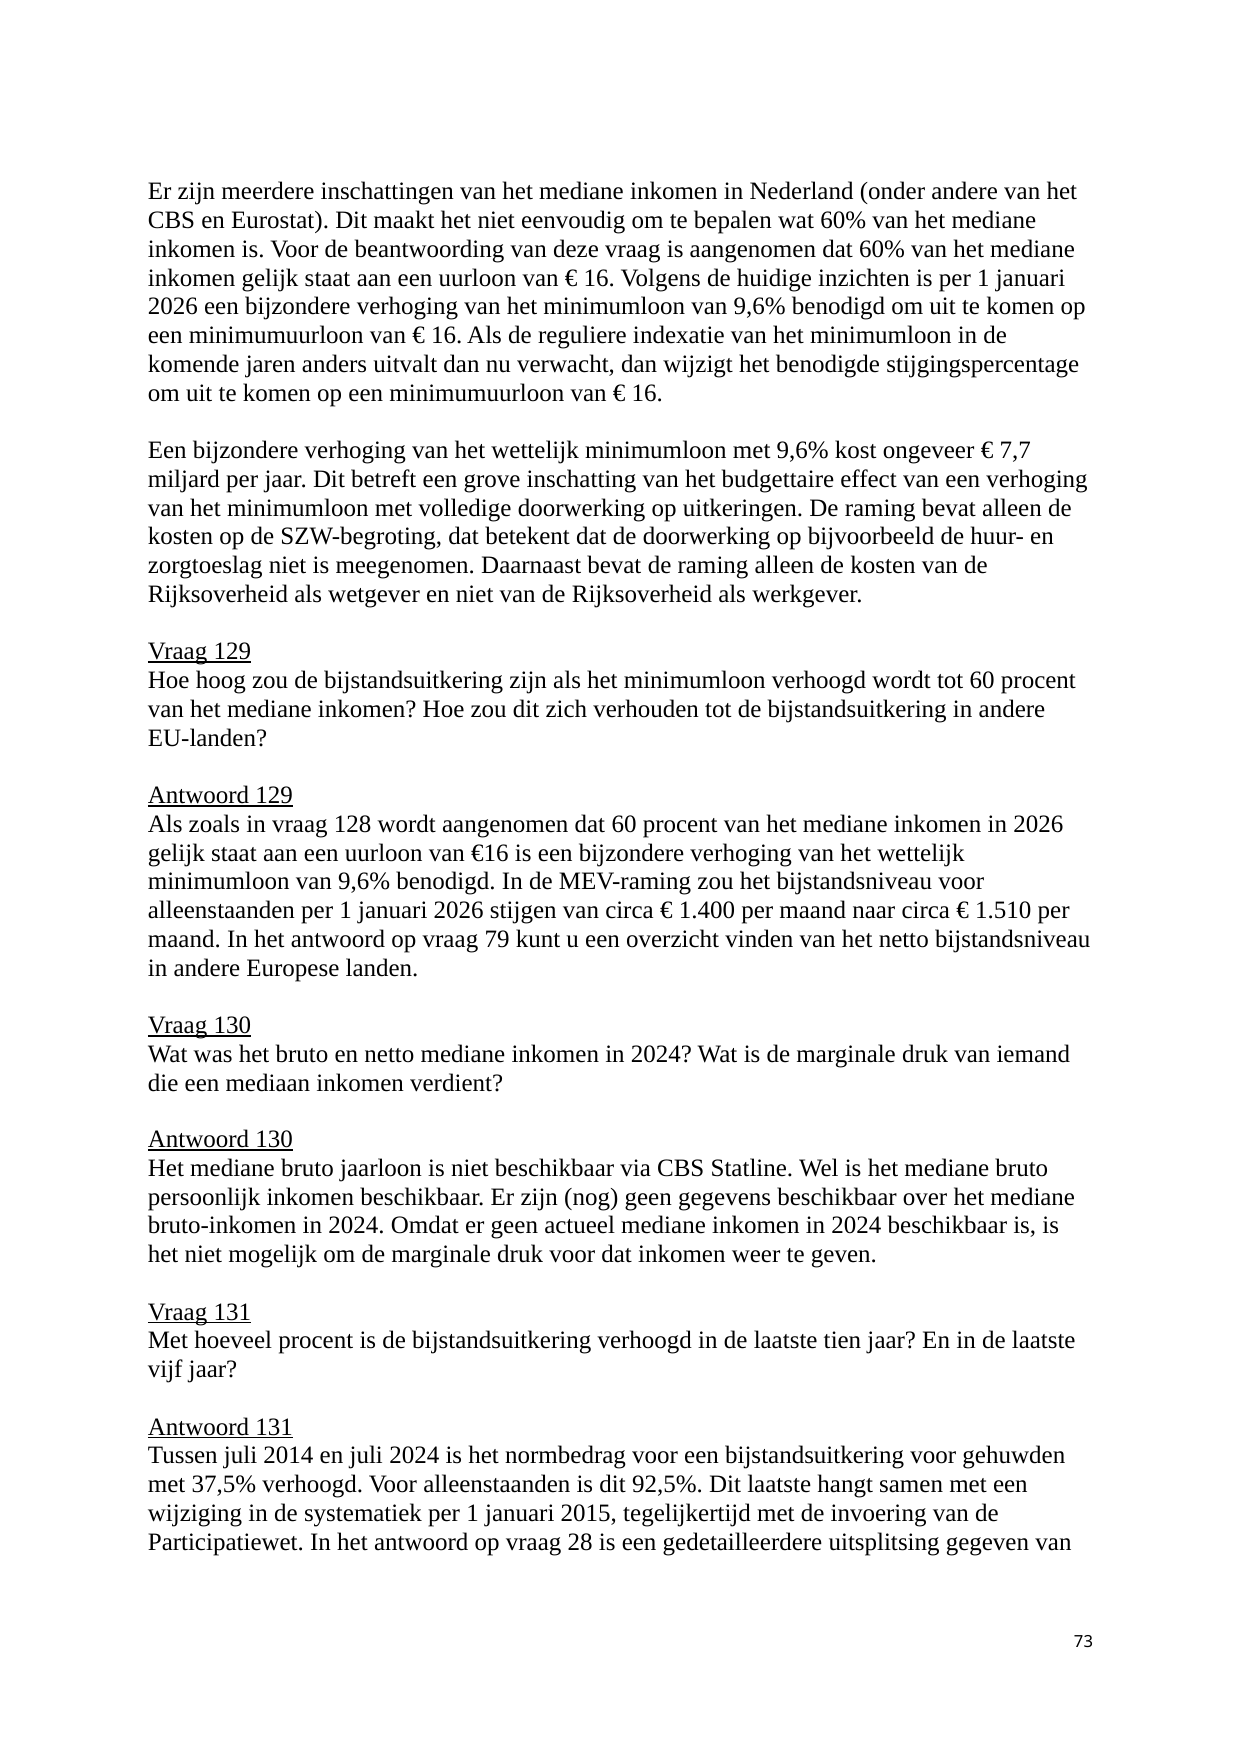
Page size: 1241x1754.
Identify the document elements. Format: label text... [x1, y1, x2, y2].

text Wat was het bruto en netto mediane inkomen in 2024? Wat is de marginale druk van iemand die een mediaan inkomen verdient? [148, 1039, 1093, 1096]
text Met hoeveel procent is de bijstandsuitkering verhoogd in de laatste tien jaar? En in de laatste vijf jaar? [148, 1326, 1093, 1383]
text Antwoord 129 Als zoals in vraag 128 wordt aangenomen dat 60 procent van het mediane inkomen in 2026 gelijk staat aan een uurloon van €16 is een bijzondere verhoging van het wettelijk minimumloon van 9,6% benodigd. In de MEV-raming zou het bijstandsniveau voor alleenstaanden per 1 januari 2026 stijgen van circa € 1.400 per maand naar circa € 1.510 per maand. In het antwoord op vraag 79 kunt u een overzicht vinden van het netto bijstandsniveau in andere Europese landen. [148, 780, 1093, 981]
text Antwoord 131 [148, 1412, 1093, 1441]
text Een bijzondere verhoging van het wettelijk minimumloon met 9,6% kost ongeveer € 7,7 miljard per jaar. Dit betreft een grove inschatting van het budgettaire effect van een verhoging van het minimumloon met volledige doorwerking op uitkeringen. De raming bevat alleen de kosten op de SZW-begroting, dat betekent dat de doorwerking op bijvoorbeeld de huur- en zorgtoeslag niet is meegenomen. Daarnaast bevat de raming alleen de kosten van de Rijksoverheid als wetgever en niet van de Rijksoverheid als werkgever. [148, 435, 1093, 608]
text Er zijn meerdere inschattingen van het mediane inkomen in Nederland (onder andere van het CBS en Eurostat). Dit maakt het niet eenvoudig om te bepalen wat 60% van het mediane inkomen is. Voor de beantwoording van deze vraag is aangenomen dat 60% van het mediane inkomen gelijk staat aan een uurloon van € 16. Volgens de huidige inzichten is per 1 januari 2026 een bijzondere verhoging van het minimumloon van 9,6% benodigd om uit te komen op een minimumuurloon van € 16. Als de reguliere indexatie van het minimumloon in de komende jaren anders uitvalt dan nu verwacht, dan wijzigt het benodigde stijgingspercentage om uit te komen op een minimumuurloon van € 16. [148, 176, 1093, 406]
text Vraag 131 [148, 1297, 1093, 1326]
text Het mediane bruto jaarloon is niet beschikbaar via CBS Statline. Wel is het mediane bruto persoonlijk inkomen beschikbaar. Er zijn (nog) geen gegevens beschikbaar over het mediane bruto-inkomen in 2024. Omdat er geen actueel mediane inkomen in 2024 beschikbaar is, is het niet mogelijk om de marginale druk voor dat inkomen weer te geven. [148, 1153, 1093, 1268]
text Vraag 129 [148, 636, 1093, 665]
text Vraag 130 [148, 1010, 1093, 1039]
text Antwoord 130 [148, 1124, 1093, 1153]
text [148, 1441, 1093, 1556]
text Hoe hoog zou de bijstandsuitkering zijn als het minimumloon verhoogd wordt tot 60 procent van het mediane inkomen? Hoe zou dit zich verhouden tot de bijstandsuitkering in andere EU-landen? [148, 665, 1093, 751]
